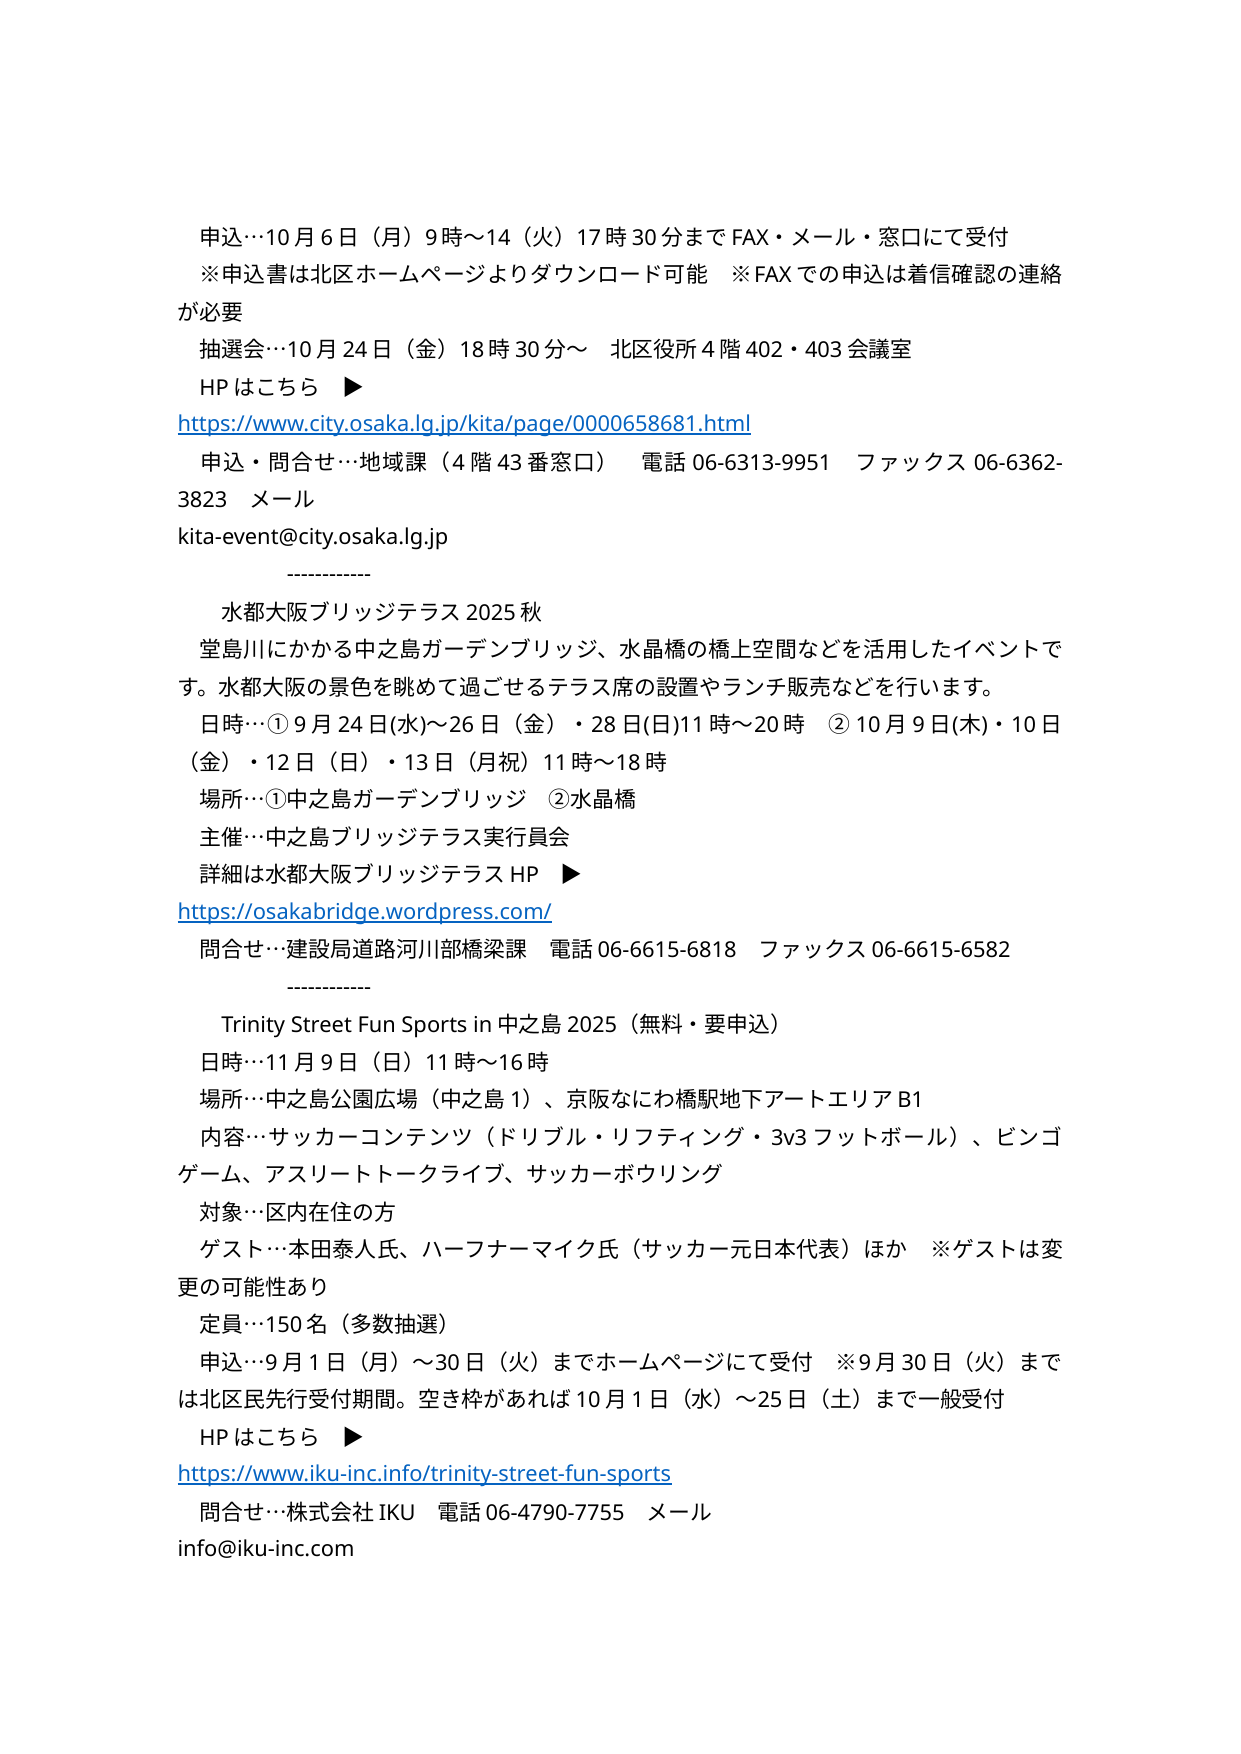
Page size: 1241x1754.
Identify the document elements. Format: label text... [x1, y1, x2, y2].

text 場所…中之島公園広場（中之島1）、京阪なにわ橋駅地下アートエリアB1 [177, 1079, 1063, 1117]
text 問合せ…株式会社IKU 電話06-4790-7755 メール [177, 1492, 1063, 1529]
text 抽選会…10月24日（金）18時30分～ 北区役所４階402・403会議室 [177, 329, 1063, 367]
text kita-event@city.osaka.lg.jp [177, 517, 1063, 554]
text 場所…①中之島ガーデンブリッジ ②水晶橋 [177, 779, 1063, 817]
text 堂島川にかかる中之島ガーデンブリッジ、水晶橋の橋上空間などを活用したイベントです。水都大阪の景色を眺めて過ごせるテラス席の設置やランチ販売などを行います。 [177, 629, 1063, 704]
text 水都大阪ブリッジテラス2025秋 [177, 592, 1063, 629]
text info@iku-inc.com [177, 1529, 1063, 1567]
text 問合せ…建設局道路河川部橋梁課 電話06-6615-6818 ファックス06-6615-6582 [177, 929, 1063, 967]
text HPはこちら ▶ [177, 367, 1063, 404]
text 定員…150名（多数抽選） [177, 1304, 1063, 1342]
text https://www.iku-inc.info/trinity-street-fun-sports [177, 1454, 1063, 1492]
text 主催…中之島ブリッジテラス実行員会 [177, 817, 1063, 854]
text 対象…区内在住の方 [177, 1192, 1063, 1229]
text 詳細は水都大阪ブリッジテラスHP ▶ [177, 854, 1063, 892]
text ※申込書は北区ホームページよりダウンロード可能 ※FAXでの申込は着信確認の連絡が必要 [177, 254, 1063, 329]
text ------------ [177, 554, 1063, 592]
text ------------ [177, 967, 1063, 1004]
text https://www.city.osaka.lg.jp/kita/page/0000658681.html [177, 404, 1063, 442]
text 申込…9月1日（月）～30日（火）までホームページにて受付 ※9月30日（火）までは北区民先行受付期間。空き枠があれば10月1日（水）～25日（土）まで一般受付 [177, 1342, 1063, 1417]
text https://osakabridge.wordpress.com/ [177, 892, 1063, 929]
text 内容…サッカーコンテンツ（ドリブル・リフティング・3v3フットボール）、ビンゴゲーム、アスリートトークライブ、サッカーボウリング [177, 1117, 1063, 1192]
text 申込…10月6日（月）9時～14（火）17時30分までFAX・メール・窓口にて受付 [177, 217, 1063, 254]
text ゲスト…本田泰人氏、ハーフナーマイク氏（サッカー元日本代表）ほか ※ゲストは変更の可能性あり [177, 1229, 1063, 1304]
text 日時…11月9日（日）11時～16時 [177, 1042, 1063, 1079]
text 申込・問合せ…地域課（4階43番窓口） 電話06-6313-9951 ファックス06-6362-3823 メール [177, 442, 1063, 517]
text 日時…①9月24日(水)～26日（金）・28日(日)11時～20時 ②10月9日(木)・10日（金）・12日（日）・13日（月祝）11時～18時 [177, 704, 1063, 779]
text HPはこちら ▶ [177, 1417, 1063, 1454]
text Trinity Street Fun Sports in中之島2025（無料・要申込） [177, 1004, 1063, 1042]
